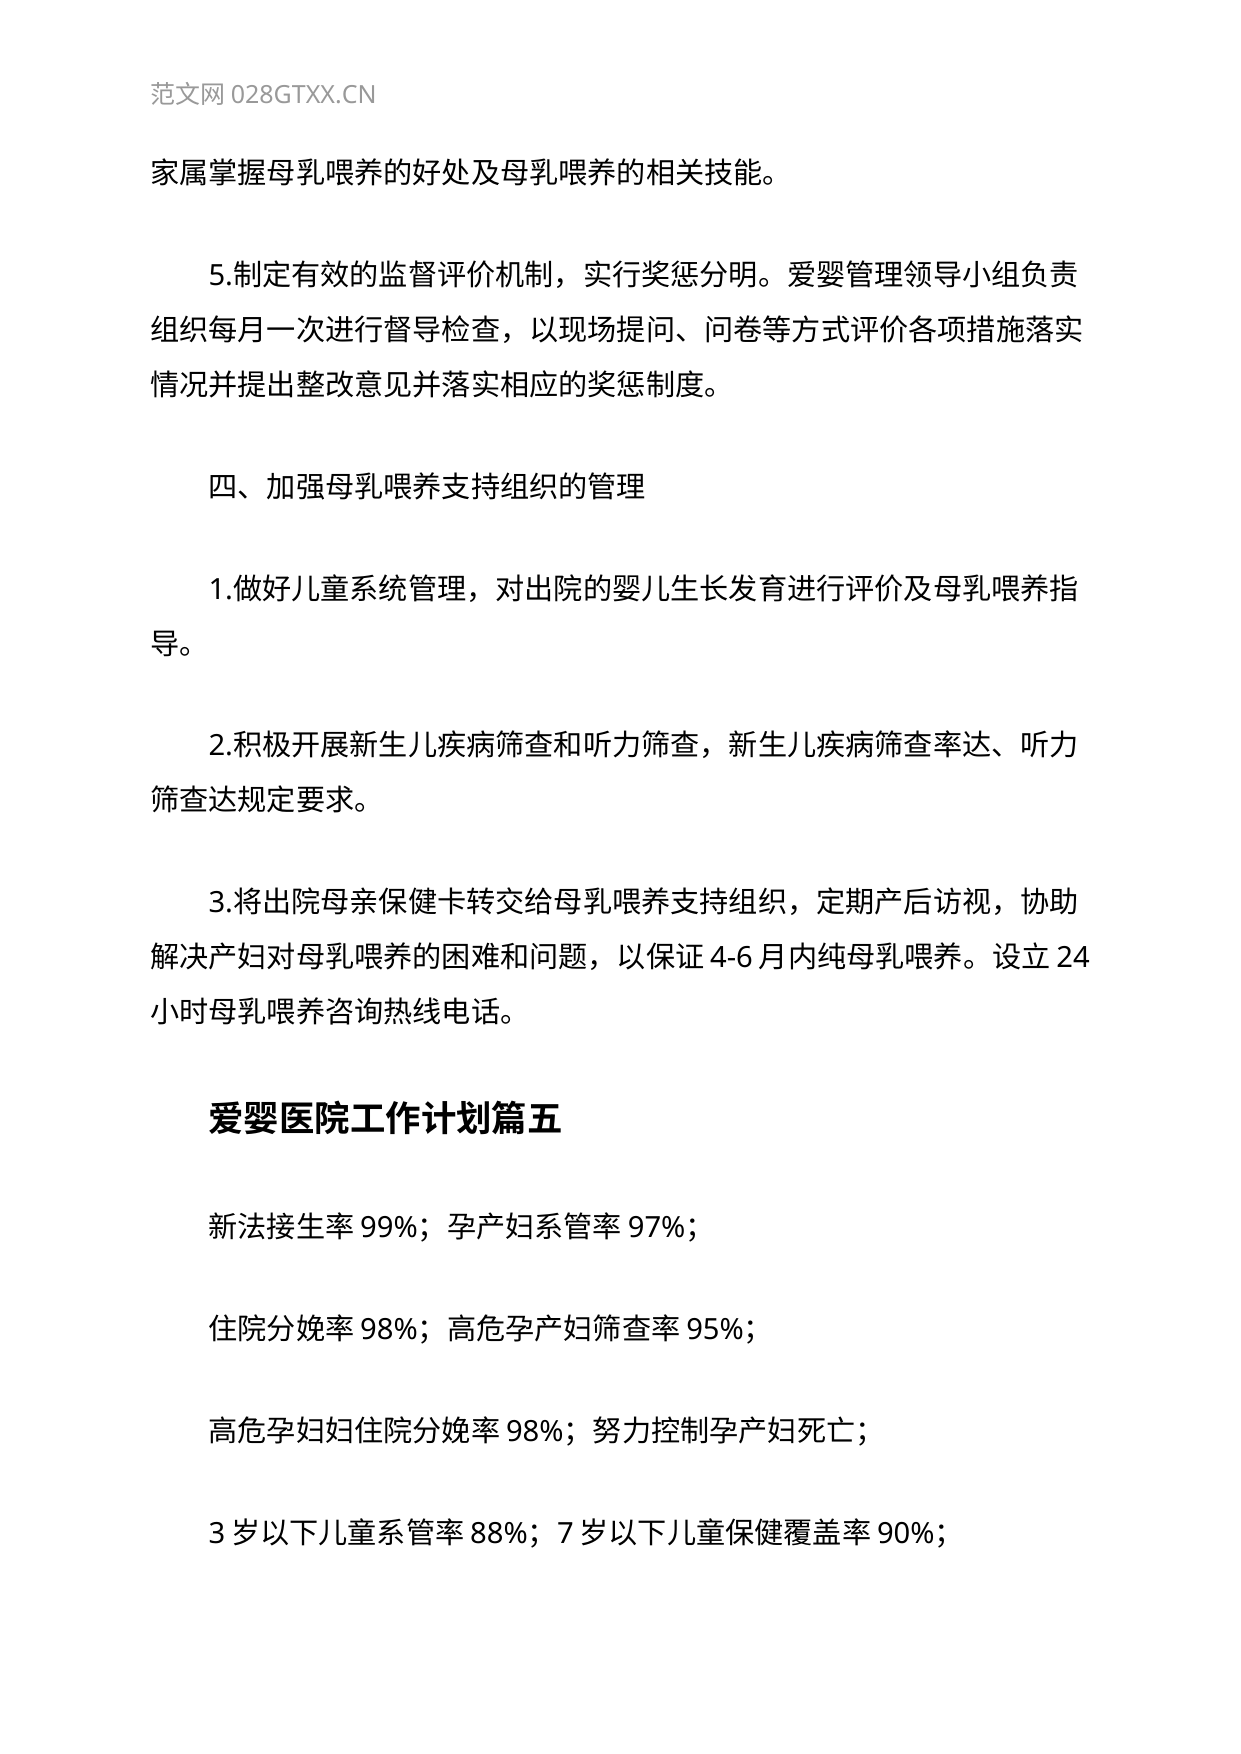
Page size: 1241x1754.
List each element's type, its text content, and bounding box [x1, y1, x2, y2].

text 新法接生率99%；孕产妇系管率97%； [150, 1204, 1090, 1246]
text 爱婴医院工作计划篇五 [150, 1091, 1090, 1142]
text 3岁以下儿童系管率88%；7岁以下儿童保健覆盖率90%； [150, 1510, 1090, 1552]
text 5.制定有效的监督评价机制，实行奖惩分明。爱婴管理领导小组负责组织每月一次进行督导检查，以现场提问、问卷等方式评价各项措施落实情况并提出整改意见并落实相应的奖惩制度。 [150, 252, 1090, 404]
text 3.将出院母亲保健卡转交给母乳喂养支持组织，定期产后访视，协助解决产妇对母乳喂养的困难和问题，以保证4-6月内纯母乳喂养。设立24小时母乳喂养咨询热线电话。 [150, 879, 1090, 1031]
text 2.积极开展新生儿疾病筛查和听力筛查，新生儿疾病筛查率达、听力筛查达规定要求。 [150, 722, 1090, 819]
text 四、加强母乳喂养支持组织的管理 [150, 463, 1090, 506]
text 1.做好儿童系统管理，对出院的婴儿生长发育进行评价及母乳喂养指导。 [150, 565, 1090, 662]
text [150, 150, 1090, 192]
text 住院分娩率98%；高危孕产妇筛查率95%； [150, 1306, 1090, 1348]
text 高危孕妇妇住院分娩率98%；努力控制孕产妇死亡； [150, 1408, 1090, 1450]
